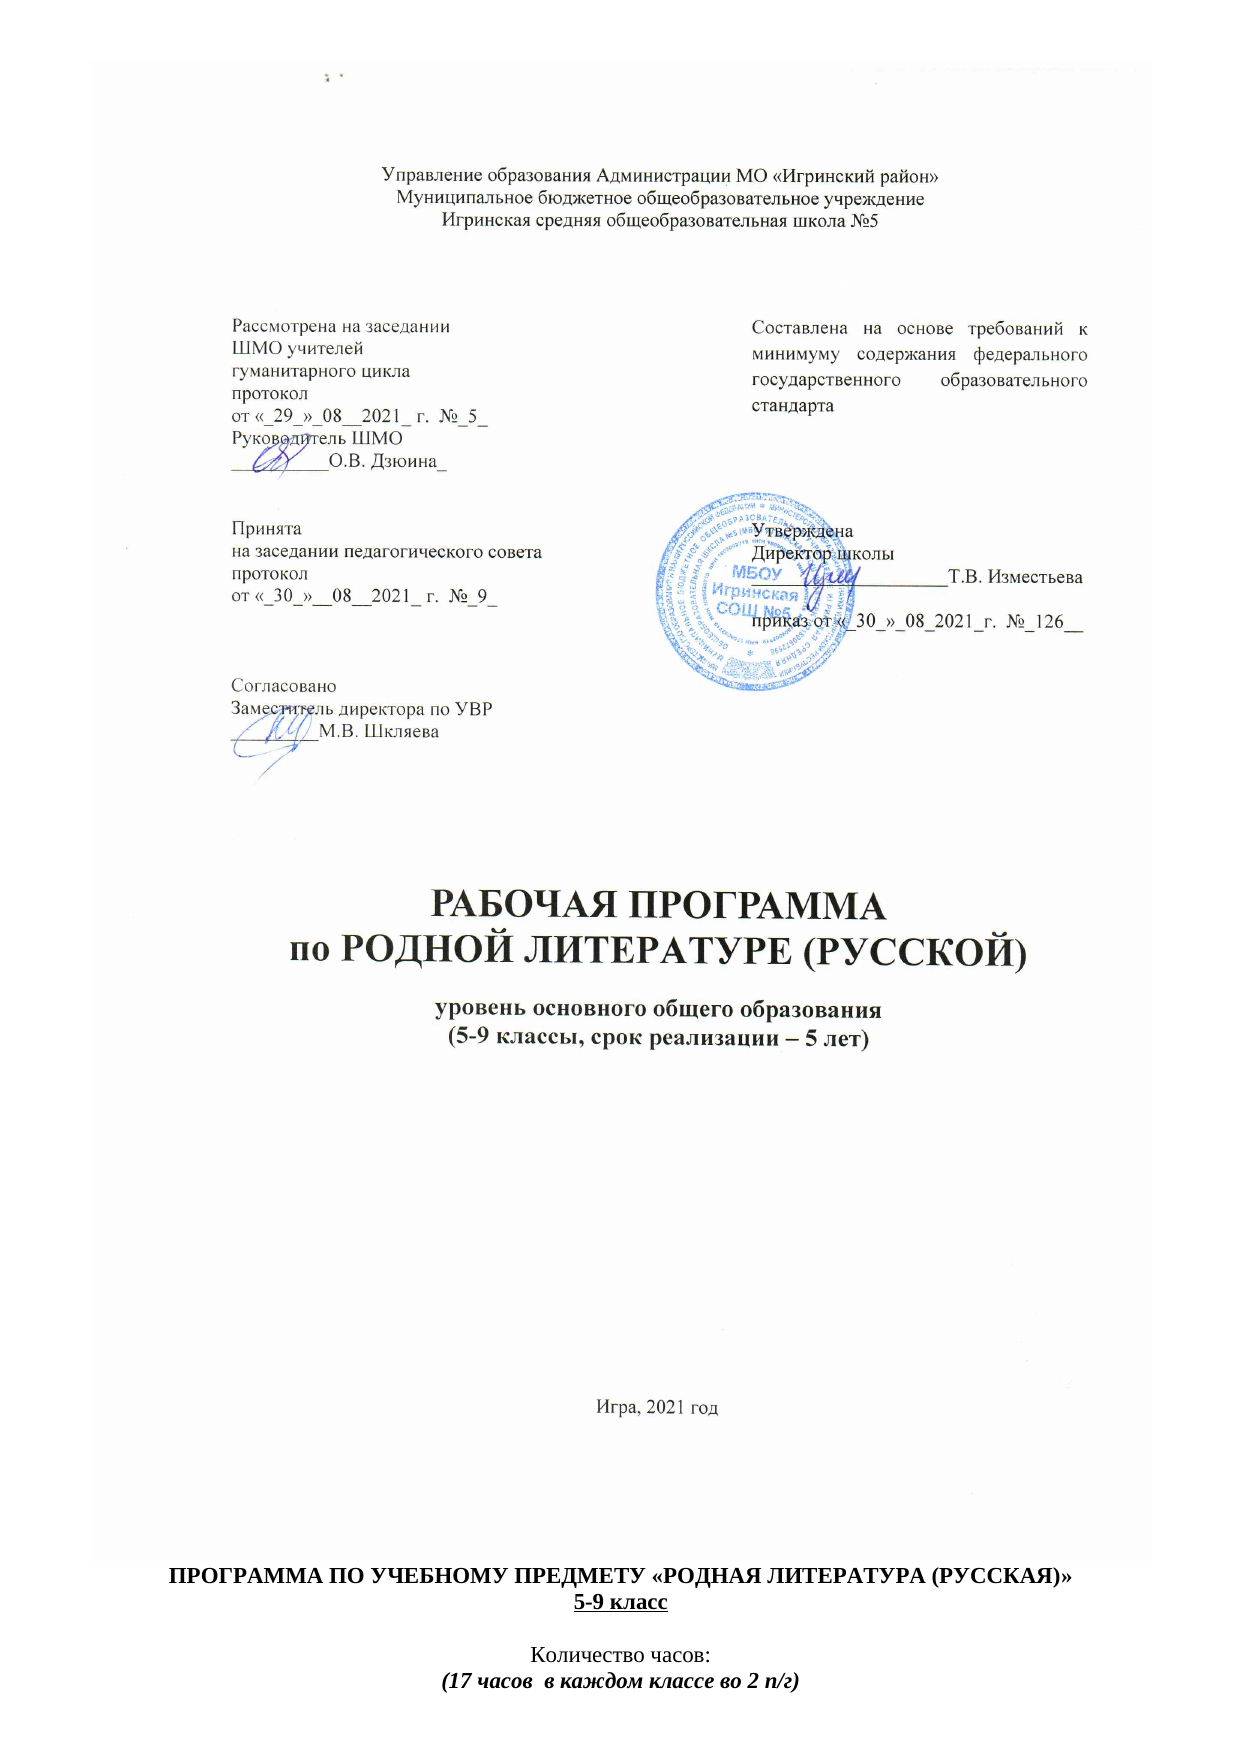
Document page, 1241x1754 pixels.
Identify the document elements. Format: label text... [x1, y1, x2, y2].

text (17 часов в каждом классе во 2 п/г) [89, 1667, 1152, 1693]
picture [89, 58, 1152, 1562]
text Количество часов: [89, 1641, 1152, 1667]
text программА по учебному предмету «роднАЯ ЛИТЕРАТУРА (РусскАЯ)» [89, 1562, 1152, 1588]
text 5-9 класс [89, 1588, 1152, 1614]
